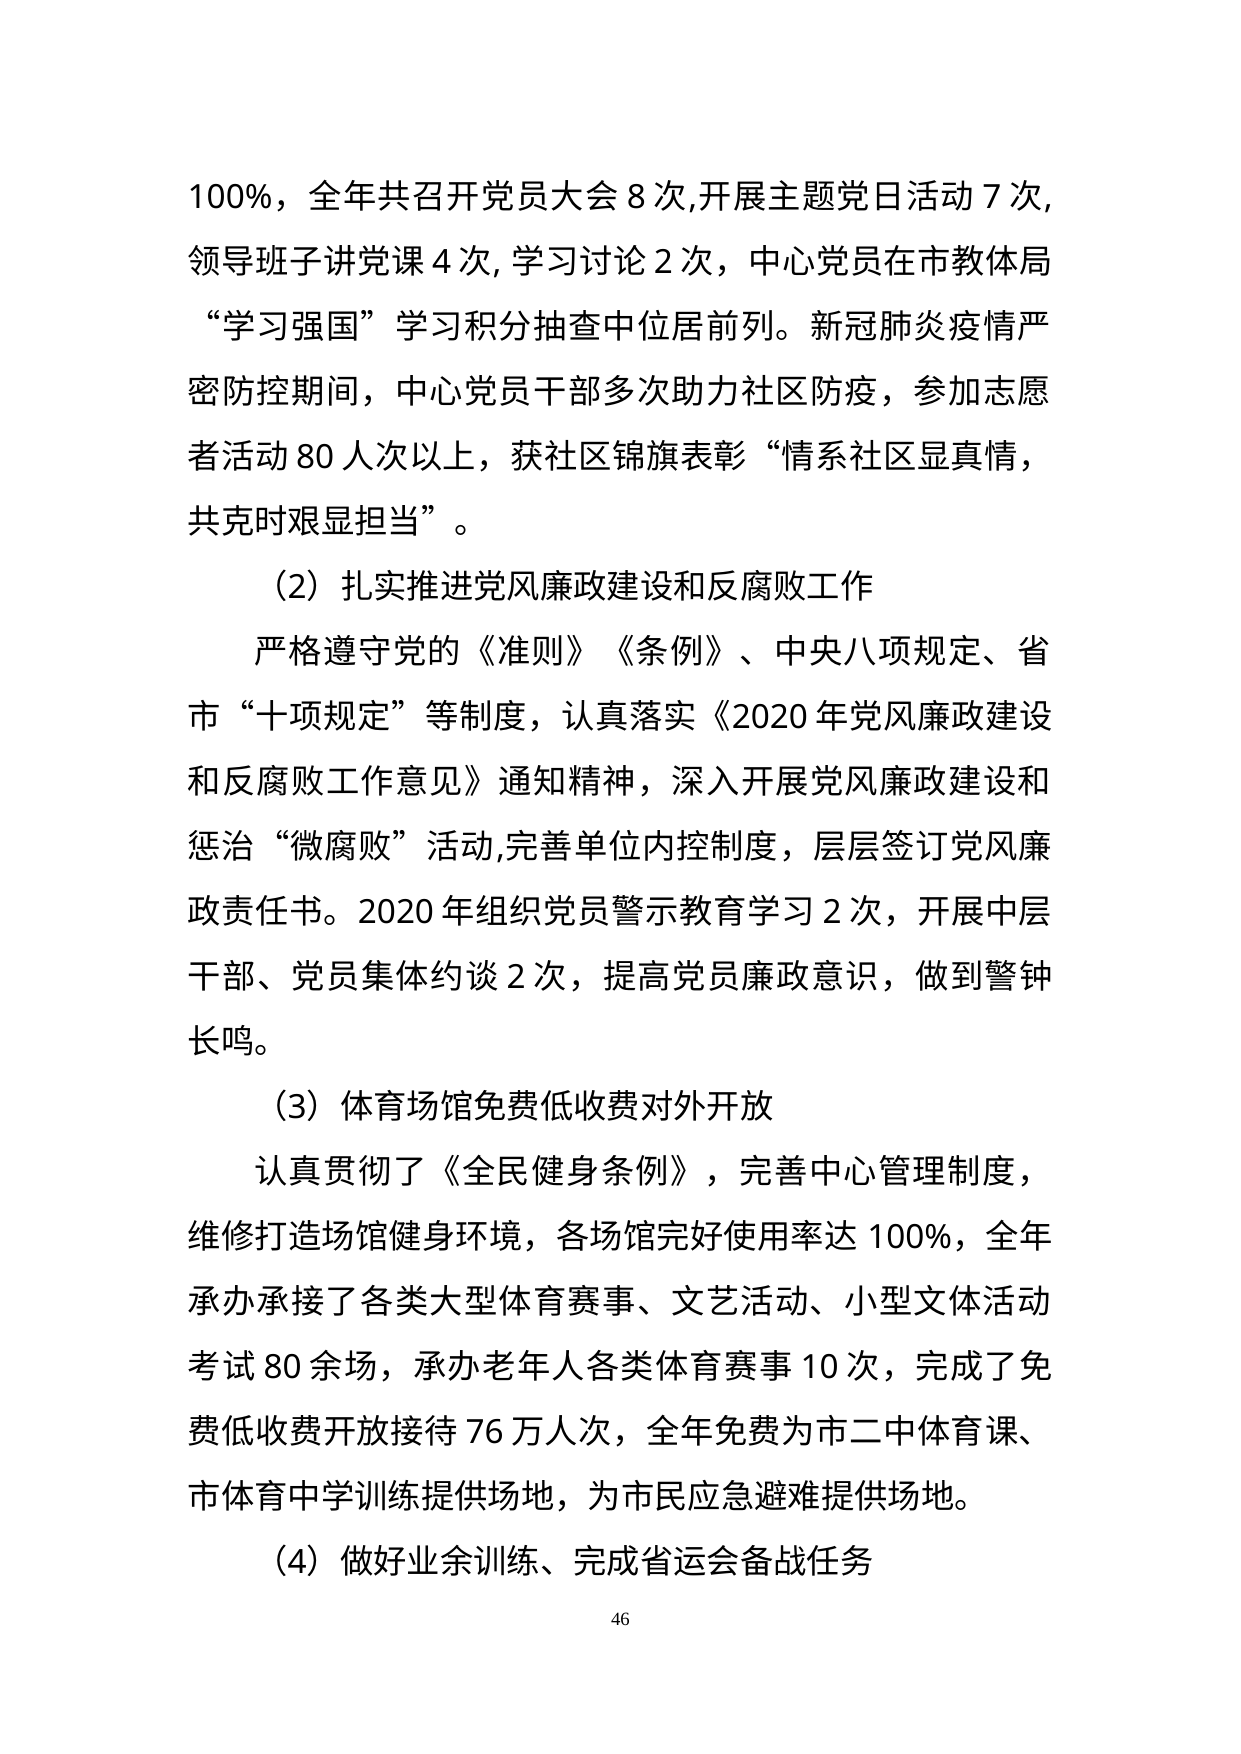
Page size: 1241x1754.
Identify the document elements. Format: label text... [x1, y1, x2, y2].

text （4）做好业余训练、完成省运会备战任务 [187, 1527, 1053, 1592]
text 严格遵守党的《准则》《条例》、中央八项规定、省市“十项规定”等制度，认真落实《2020年党风廉政建设和反腐败工作意见》通知精神，深入开展党风廉政建设和惩治“微腐败”活动,完善单位内控制度，层层签订党风廉政责任书。2020年组织党员警示教育学习2次，开展中层干部、党员集体约谈2次，提高党员廉政意识，做到警钟长鸣。 [187, 617, 1053, 1072]
text 认真贯彻了《全民健身条例》，完善中心管理制度，维修打造场馆健身环境，各场馆完好使用率达100%，全年承办承接了各类大型体育赛事、文艺活动、小型文体活动、考试80余场，承办老年人各类体育赛事10次，完成了免费低收费开放接待76万人次，全年免费为市二中体育课、市体育中学训练提供场地，为市民应急避难提供场地。 [187, 1137, 1053, 1527]
text （2）扎实推进党风廉政建设和反腐败工作 [187, 552, 1053, 617]
list 体育场馆免费低收费对外开放 [187, 1072, 1053, 1137]
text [187, 162, 1053, 552]
